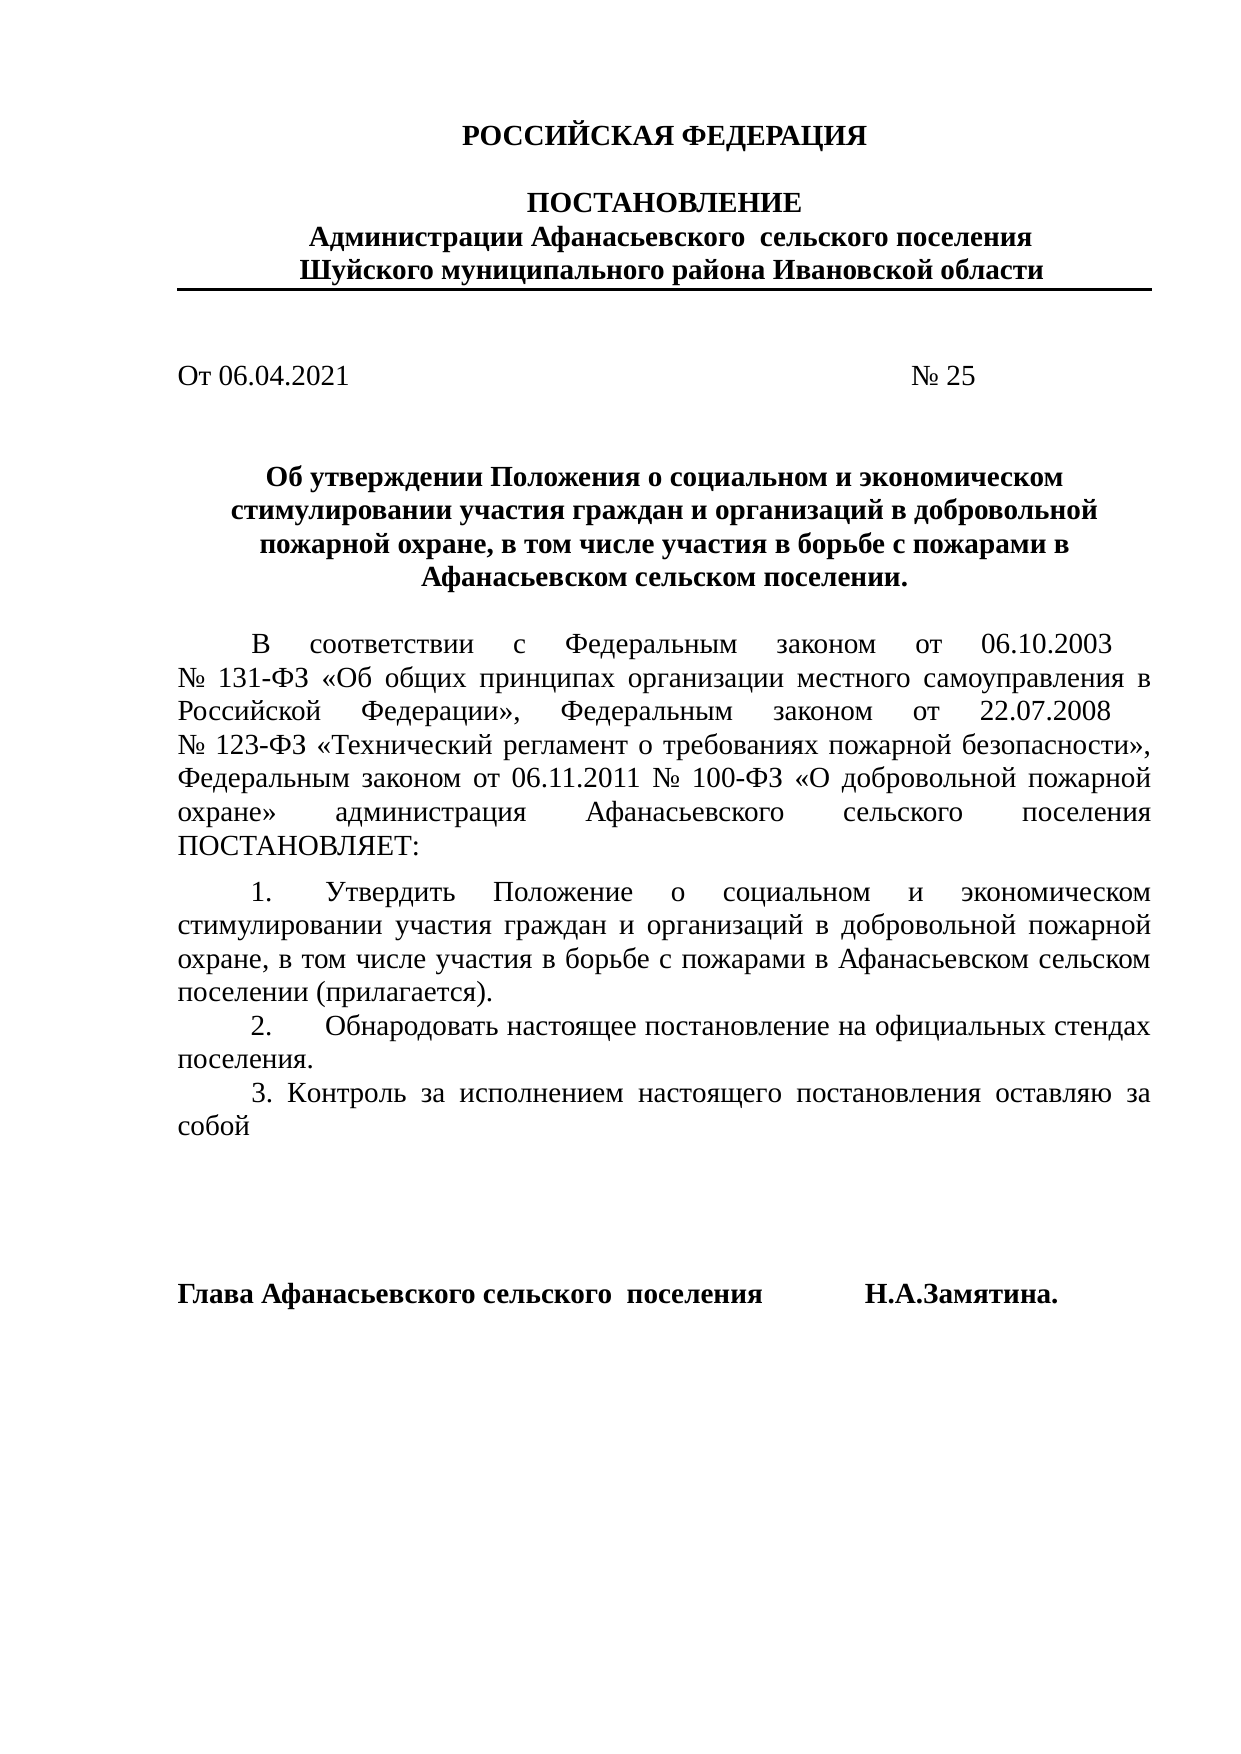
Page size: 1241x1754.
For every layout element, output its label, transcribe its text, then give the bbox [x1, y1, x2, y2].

text Администрации Афанасьевского сельского поселения [177, 219, 1152, 252]
text Об утверждении Положения о социальном и экономическом стимулировании участия граждан и организаций в добровольной пожарной охране, в том числе участия в борьбе с пожарами в Афанасьевском сельском поселении. [177, 459, 1152, 593]
text 3. Контроль за исполнением настоящего постановления оставляю за собой [177, 1075, 1152, 1142]
list Утвердить Положение о социальном и экономическом стимулировании участия граждан и организаций в добровольной пожарной охране, в том числе участия в борьбе с пожарами в Афанасьевском сельском поселении (прилагается). [177, 874, 1152, 1008]
text ПОСТАНОВЛЕНИЕ [177, 185, 1152, 219]
text Шуйского муниципального района Ивановской области [177, 252, 1152, 288]
text От 06.04.2021 № 25 [177, 358, 1152, 392]
text РОССИЙСКАЯ ФЕДЕРАЦИЯ [177, 118, 1152, 152]
text В соответствии с Федеральным законом от 06.10.2003 № 131-ФЗ «Об общих принципах организации местного самоуправления в Российской Федерации», Федеральным законом от 22.07.2008 № 123-ФЗ «Технический регламент о требованиях пожарной безопасности», Федеральным законом от 06.11.2011 № 100-ФЗ «О добровольной пожарной охране» администрация Афанасьевского сельского поселения ПОСТАНОВЛЯЕТ: [177, 626, 1152, 861]
list Обнародовать настоящее постановление на официальных стендах поселения. [177, 1008, 1152, 1075]
text Глава Афанасьевского сельского поселения Н.А.Замятина. [177, 1276, 1152, 1310]
